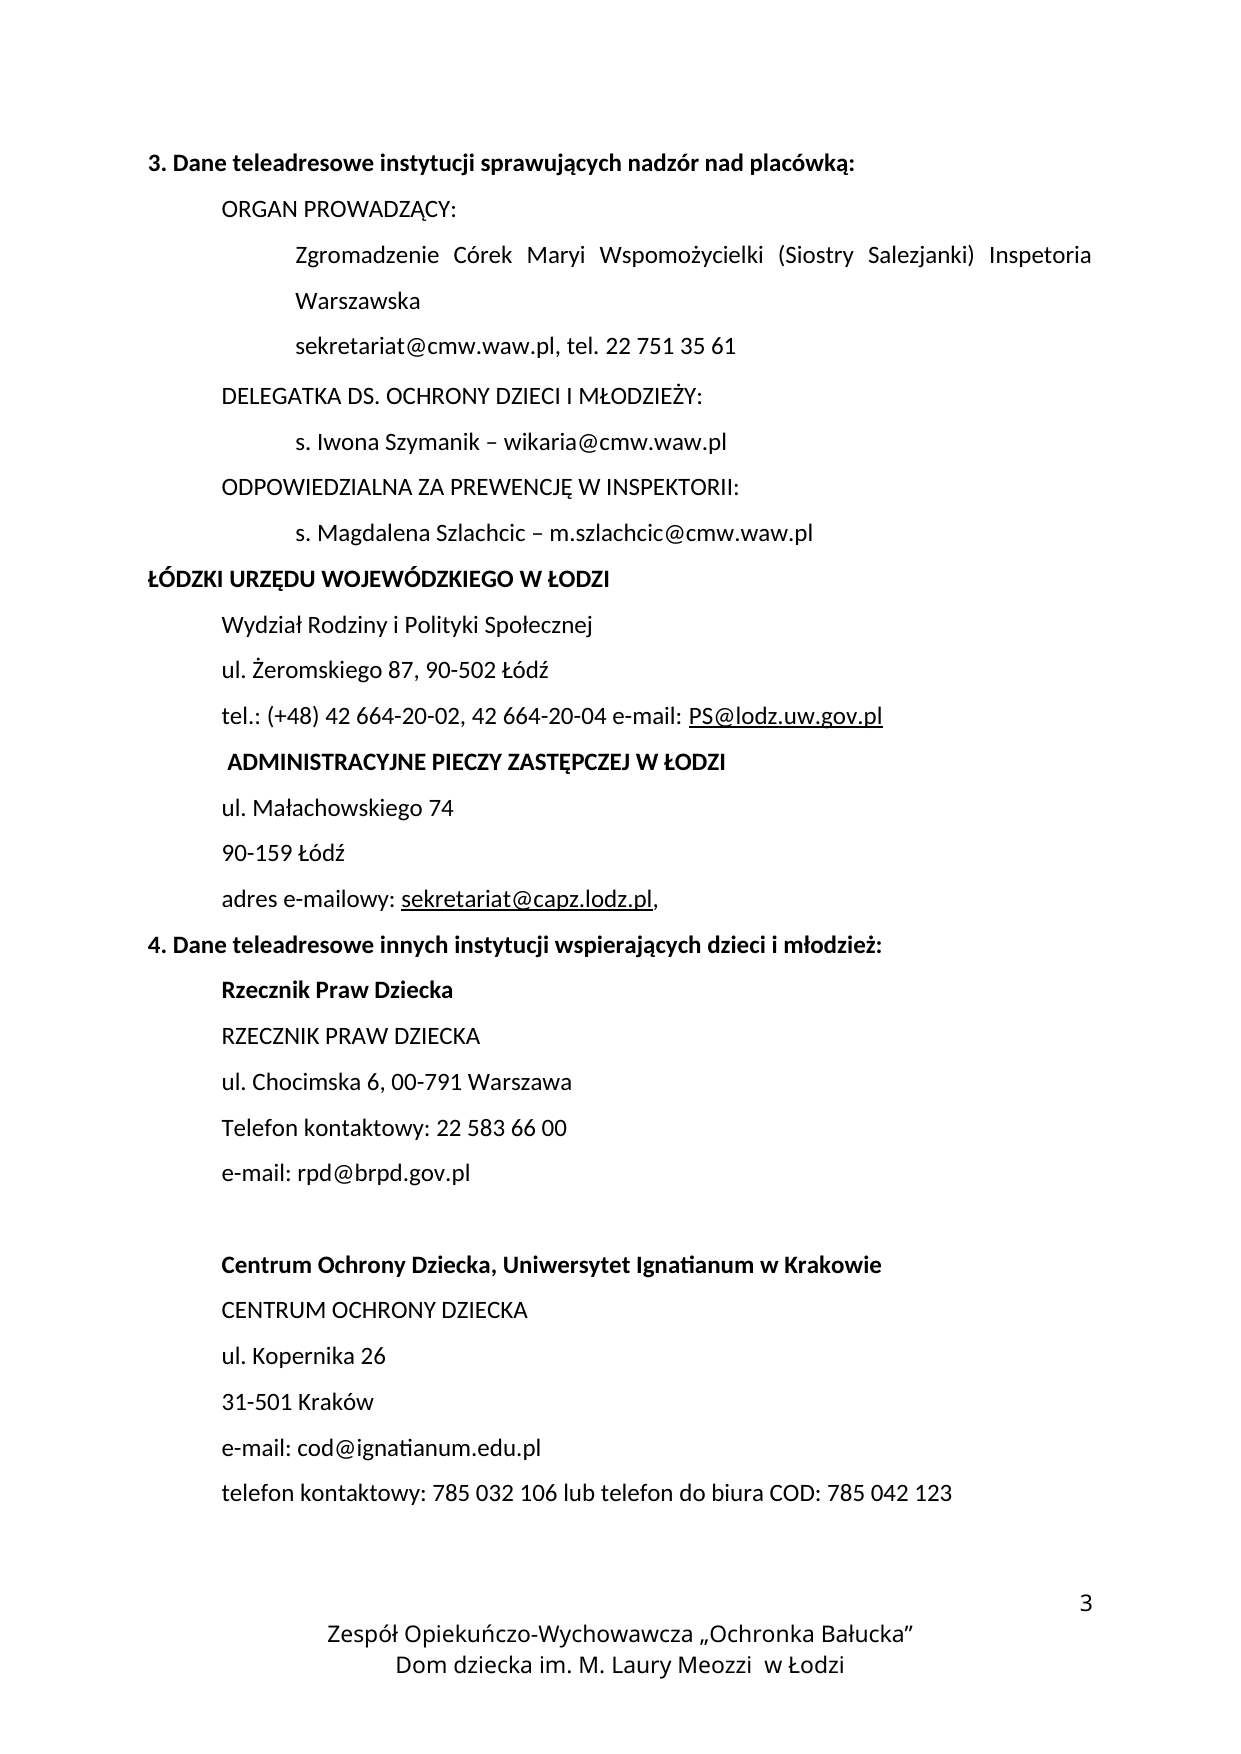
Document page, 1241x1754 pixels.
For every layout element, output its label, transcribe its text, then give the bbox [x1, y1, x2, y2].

text DELEGATKA DS. OCHRONY DZIECI I MŁODZIEŻY: [221, 380, 1093, 411]
text s. Magdalena Szlachcic – m.szlachcic@cmw.waw.pl [221, 517, 1093, 548]
text CENTRUM OCHRONY DZIECKA [221, 1295, 1093, 1325]
text Telefon kontaktowy: 22 583 66 00 [221, 1112, 1093, 1142]
text ul. Chocimska 6, 00-791 Warszawa [221, 1066, 1093, 1097]
text ul. Żeromskiego 87, 90-502 Łódź [221, 654, 1093, 685]
text ODPOWIEDZIALNA ZA PREWENCJĘ W INSPEKTORII: [221, 472, 1093, 502]
text RZECZNIK PRAW DZIECKA [221, 1020, 1093, 1051]
text tel.: (+48) 42 664-20-02, 42 664-20-04 e-mail: PS@lodz.uw.gov.pl [221, 700, 1093, 731]
text Zgromadzenie Córek Maryi Wspomożycielki (Siostry Salezjanki) Inspetoria Warszawska [295, 239, 1093, 315]
text s. Iwona Szymanik – wikaria@cmw.waw.pl [221, 426, 1093, 456]
text ADMINISTRACYJNE PIECZY ZASTĘPCZEJ W ŁODZI [148, 746, 1093, 776]
text 4. Dane teleadresowe innych instytucji wspierających dzieci i młodzież: [148, 929, 1093, 959]
text adres e-mailowy: sekretariat@capz.lodz.pl, [148, 883, 1093, 914]
text ul. Kopernika 26 [221, 1340, 1093, 1371]
text e-mail: rpd@brpd.gov.pl [221, 1157, 1093, 1188]
text Centrum Ochrony Dziecka, Uniwersytet Ignatianum w Krakowie [221, 1249, 1093, 1279]
text 31-501 Kraków [221, 1386, 1093, 1417]
text ul. Małachowskiego 74 [148, 792, 1093, 822]
text Rzecznik Praw Dziecka [221, 974, 1093, 1005]
text e-mail: cod@ignatianum.edu.pl [221, 1432, 1093, 1462]
text ŁÓDZKI URZĘDU WOJEWÓDZKIEGO W ŁODZI [148, 563, 1093, 593]
text Wydział Rodziny i Polityki Społecznej [221, 609, 1093, 639]
text telefon kontaktowy: 785 032 106 lub telefon do biura COD: 785 042 123 [221, 1478, 1093, 1508]
text sekretariat@cmw.waw.pl, tel. 22 751 35 61 [223, 331, 1093, 361]
text ORGAN PROWADZĄCY: [221, 193, 1093, 224]
text 3. Dane teleadresowe instytucji sprawujących nadzór nad placówką: [148, 148, 1093, 178]
text 90-159 Łódź [148, 837, 1093, 868]
